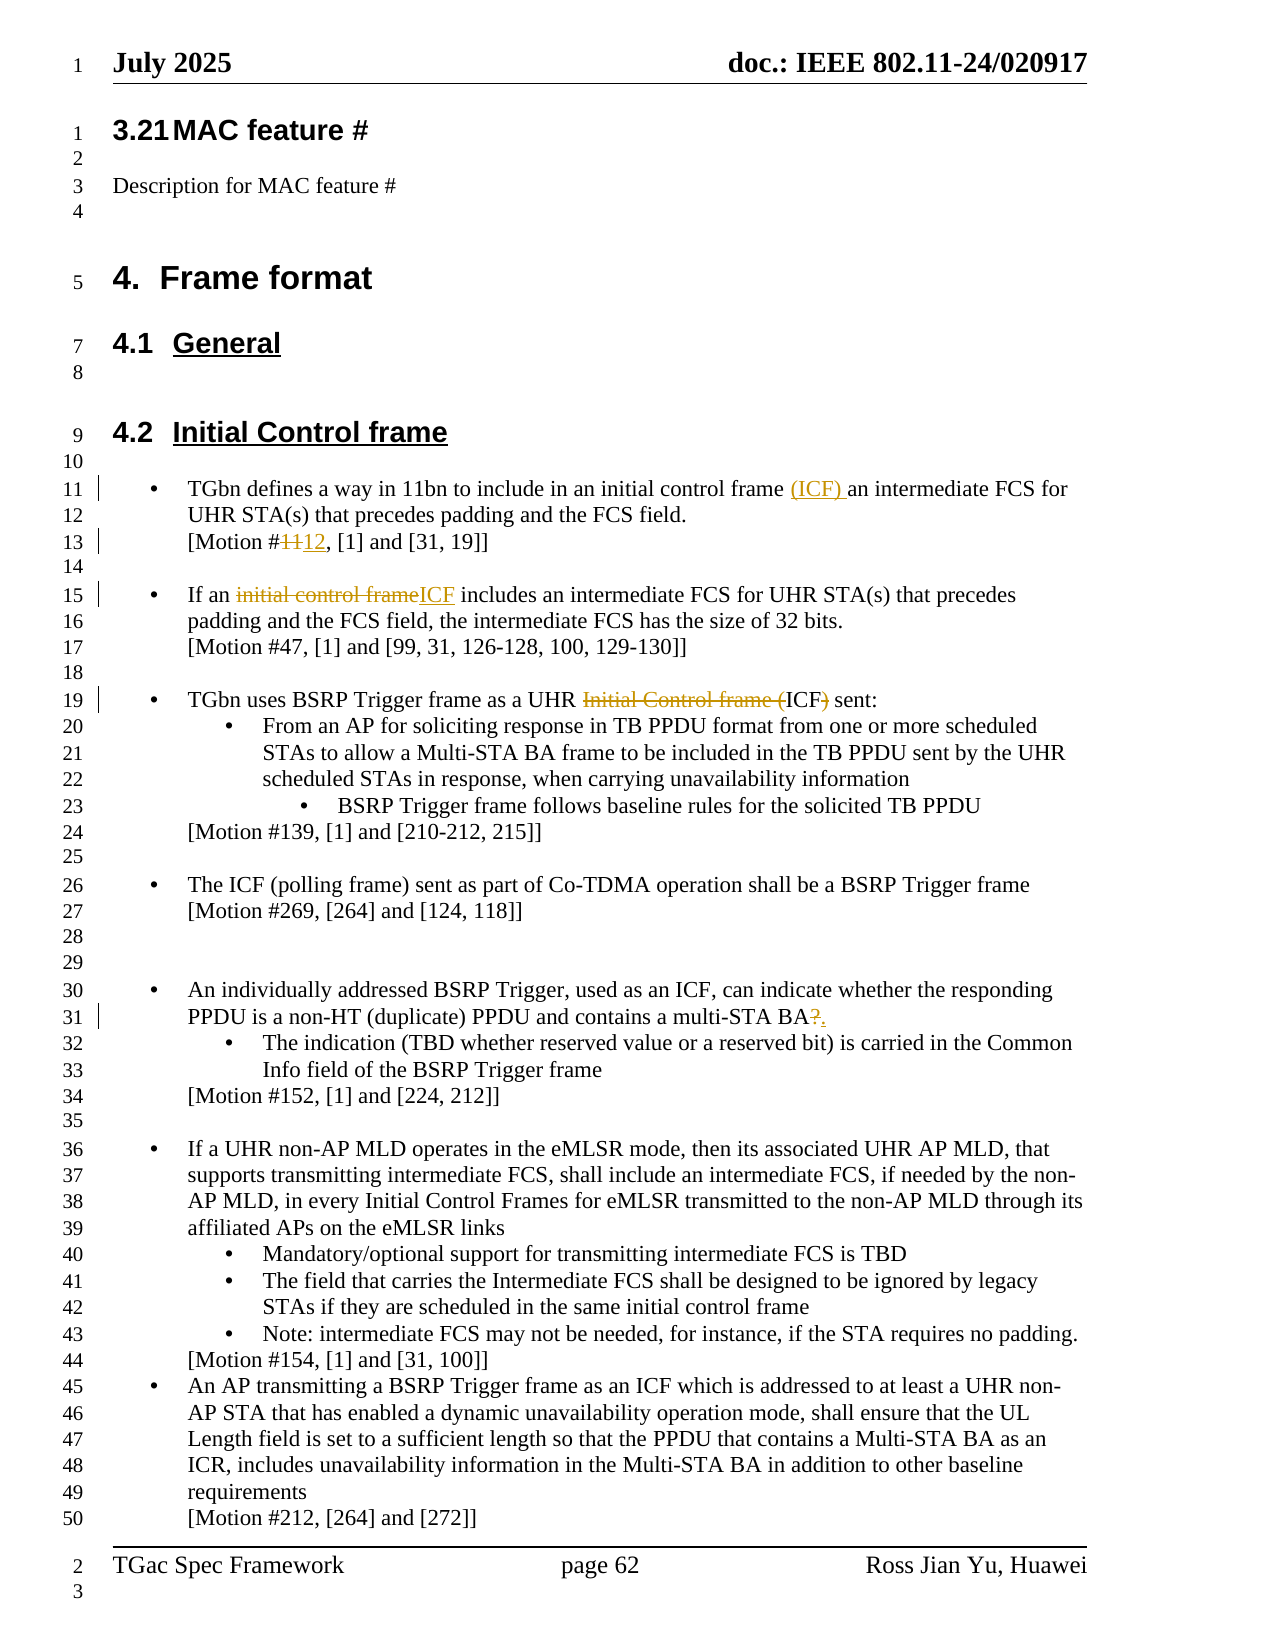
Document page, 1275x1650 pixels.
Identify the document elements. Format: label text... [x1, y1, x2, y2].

list The field that carries the Intermediate FCS shall be designed to be ignored by legacy STAs if they are scheduled in the same initial control frame [225, 1267, 1087, 1319]
list [Motion #212, [264] and [272]] [187, 1504, 1087, 1531]
subtitle Frame format [112, 258, 1087, 297]
list The ICF (polling frame) sent as part of Co-TDMA operation shall be a BSRP Trigger frame [150, 871, 1087, 897]
list [Motion #139, [1] and [210-212, 215]] [187, 818, 1087, 844]
subtitle General [112, 326, 1087, 359]
text Description for MAC feature # [112, 172, 1087, 199]
list [Motion #269, [264] and [124, 118]] [187, 897, 1087, 924]
list If a UHR non-AP MLD operates in the eMLSR mode, then its associated UHR AP MLD, that supports transmitting intermediate FCS, shall include an intermediate FCS, if needed by the non-AP MLD, in every Initial Control Frames for eMLSR transmitted to the non-AP MLD through its affiliated APs on the eMLSR links [150, 1135, 1087, 1240]
list TGbn uses BSRP Trigger frame as a UHR ICF sent: [150, 686, 1087, 712]
subtitle Initial Control frame [112, 415, 1087, 449]
list From an AP for soliciting response in TB PPDU format from one or more scheduled STAs to allow a Multi-STA BA frame to be included in the TB PPDU sent by the UHR scheduled STAs in response, when carrying unavailability information [225, 712, 1087, 792]
list Mandatory/optional support for transmitting intermediate FCS is TBD [225, 1240, 1087, 1267]
list BSRP Trigger frame follows baseline rules for the solicited TB PPDU [300, 792, 1087, 818]
list [Motion #152, [1] and [224, 212]] [187, 1082, 1087, 1108]
list Note: intermediate FCS may not be needed, for instance, if the STA requires no padding. [225, 1319, 1087, 1346]
list TGbn defines a way in 11bn to include in an initial control frame an intermediate FCS for UHR STA(s) that precedes padding and the FCS field. [150, 475, 1087, 528]
list [Motion #154, [1] and [31, 100]] [187, 1346, 1087, 1372]
subtitle MAC feature # [112, 112, 1087, 146]
list [Motion #47, [1] and [99, 31, 126-128, 100, 129-130]] [187, 633, 1087, 660]
list The indication (TBD whether reserved value or a reserved bit) is carried in the Common Info field of the BSRP Trigger frame [225, 1029, 1087, 1082]
list An AP transmitting a BSRP Trigger frame as an ICF which is addressed to at least a UHR non-AP STA that has enabled a dynamic unavailability operation mode, shall ensure that the UL Length field is set to a sufficient length so that the PPDU that contains a Multi-STA BA as an ICR, includes unavailability information in the Multi-STA BA in addition to other baseline requirements [150, 1372, 1087, 1504]
list If an includes an intermediate FCS for UHR STA(s) that precedes padding and the FCS field, the intermediate FCS has the size of 32 bits. [150, 581, 1087, 633]
list An individually addressed BSRP Trigger, used as an ICF, can indicate whether the responding PPDU is a non-HT (duplicate) PPDU and contains a multi-STA BA [150, 976, 1087, 1029]
list [Motion #, [1] and [31, 19]] [187, 528, 1087, 554]
